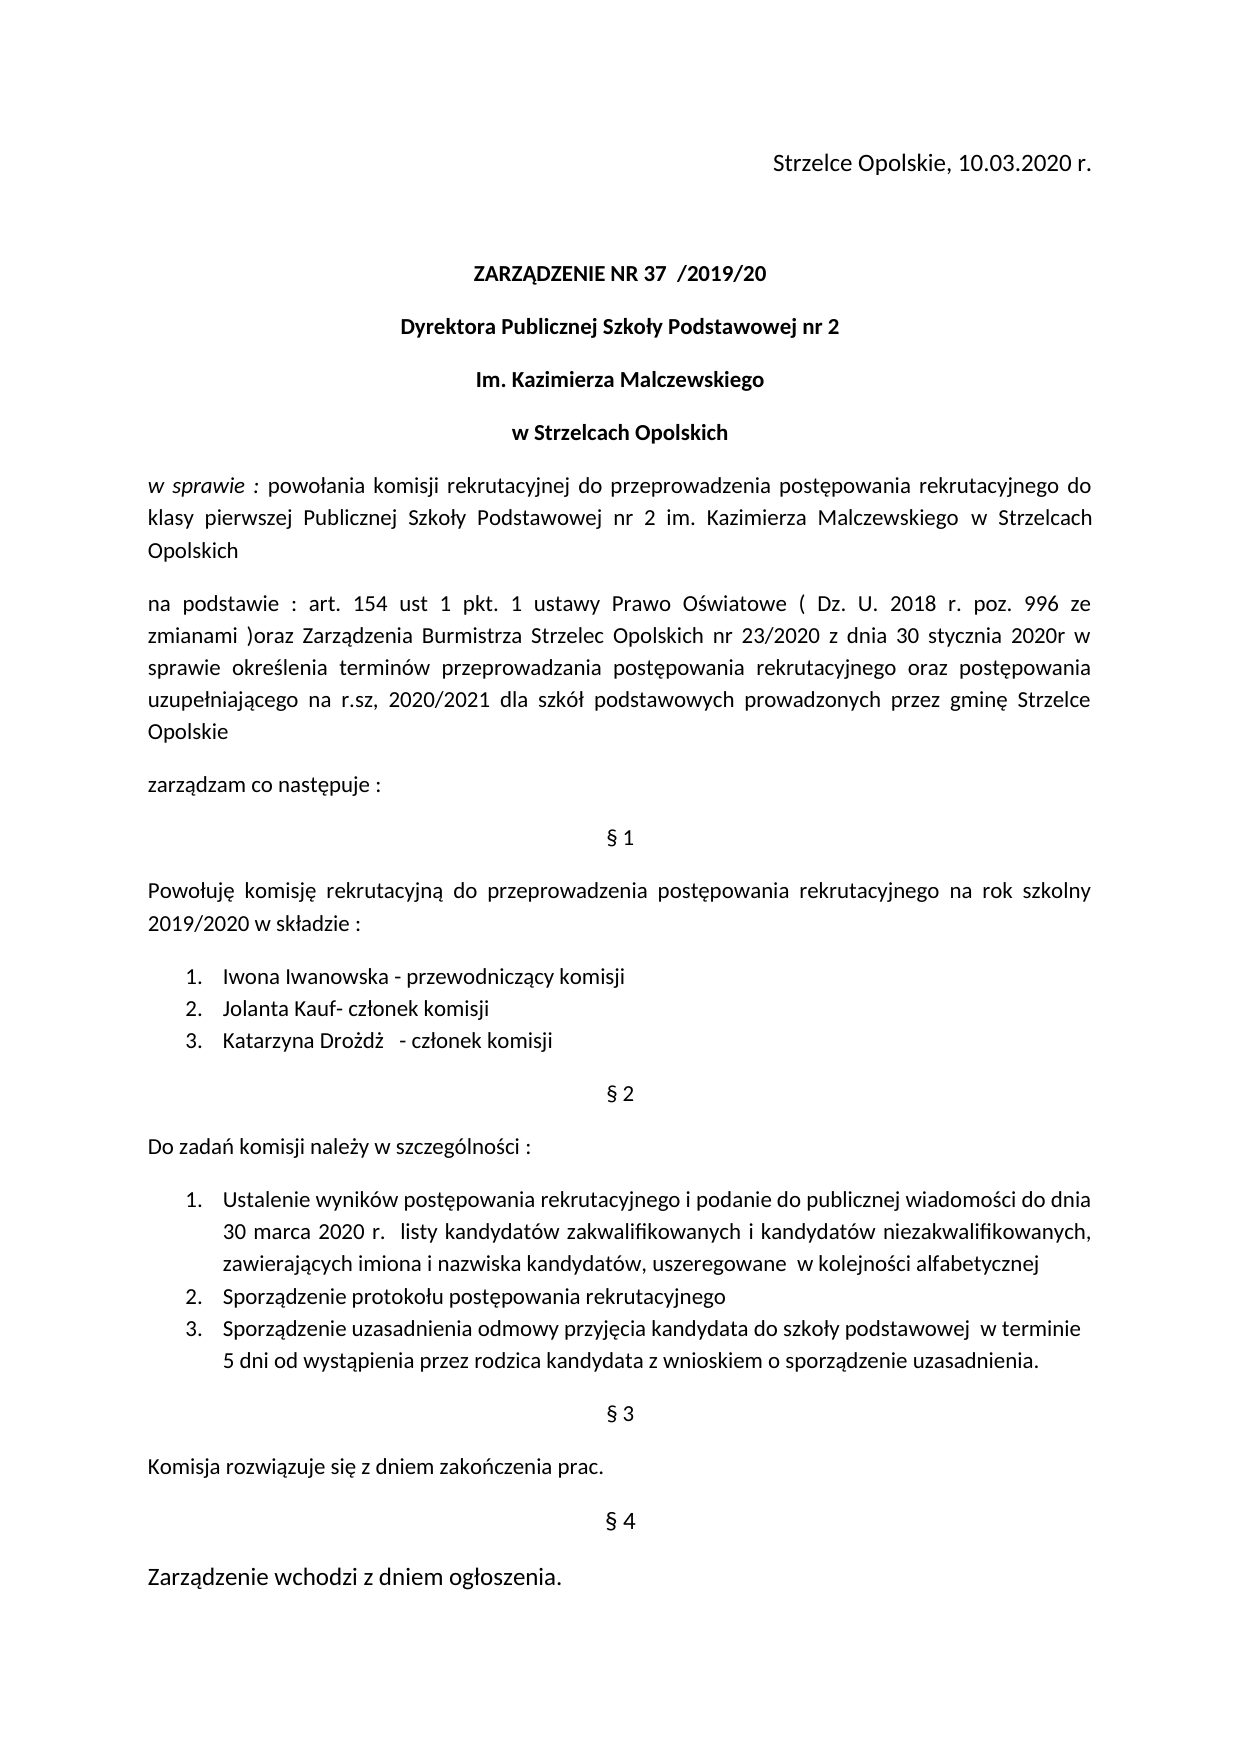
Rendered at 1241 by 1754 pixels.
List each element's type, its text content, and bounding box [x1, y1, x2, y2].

list Katarzyna Drożdż - członek komisji [185, 1026, 1093, 1054]
text w sprawie : powołania komisji rekrutacyjnej do przeprowadzenia postępowania rekrutacyjnego do klasy pierwszej Publicznej Szkoły Podstawowej nr 2 im. Kazimierza Malczewskiego w Strzelcach Opolskich [148, 471, 1093, 564]
text § 2 [148, 1079, 1093, 1107]
text Dyrektora Publicznej Szkoły Podstawowej nr 2 [148, 312, 1093, 340]
text zarządzam co następuje : [148, 771, 1093, 798]
text na podstawie : art. 154 ust 1 pkt. 1 ustawy Prawo Oświatowe ( Dz. U. 2018 r. poz. 996 ze zmianami )oraz Zarządzenia Burmistrza Strzelec Opolskich nr 23/2020 z dnia 30 stycznia 2020r w sprawie określenia terminów przeprowadzania postępowania rekrutacyjnego oraz postępowania uzupełniającego na r.sz, 2020/2021 dla szkół podstawowych prowadzonych przez gminę Strzelce Opolskie [148, 589, 1093, 746]
list Sporządzenie protokołu postępowania rekrutacyjnego [185, 1282, 1093, 1310]
text § 1 [148, 823, 1093, 852]
list Jolanta Kauf- członek komisji [185, 994, 1093, 1022]
list Sporządzenie uzasadnienia odmowy przyjęcia kandydata do szkoły podstawowej w terminie 5 dni od wystąpienia przez rodzica kandydata z wnioskiem o sporządzenie uzasadnienia. [185, 1314, 1093, 1374]
list Iwona Iwanowska - przewodniczący komisji [185, 962, 1093, 990]
text Powołuję komisję rekrutacyjną do przeprowadzenia postępowania rekrutacyjnego na rok szkolny 2019/2020 w składzie : [148, 877, 1093, 937]
text Do zadań komisji należy w szczególności : [148, 1132, 1093, 1160]
text w Strzelcach Opolskich [148, 418, 1093, 446]
text § 3 [148, 1399, 1093, 1427]
text § 4 [148, 1505, 1093, 1536]
text Komisja rozwiązuje się z dniem zakończenia prac. [148, 1452, 1093, 1480]
text Im. Kazimierza Malczewskiego [148, 365, 1093, 393]
text Zarządzenie wchodzi z dniem ogłoszenia. [148, 1561, 1093, 1592]
text Strzelce Opolskie, 10.03.2020 r. [148, 148, 1093, 178]
text ZARZĄDZENIE NR 37 /2019/20 [148, 259, 1093, 287]
list Ustalenie wyników postępowania rekrutacyjnego i podanie do publicznej wiadomości do dnia 30 marca 2020 r. listy kandydatów zakwalifikowanych i kandydatów niezakwalifikowanych, zawierających imiona i nazwiska kandydatów, uszeregowane w kolejności alfabetycznej [185, 1185, 1093, 1278]
